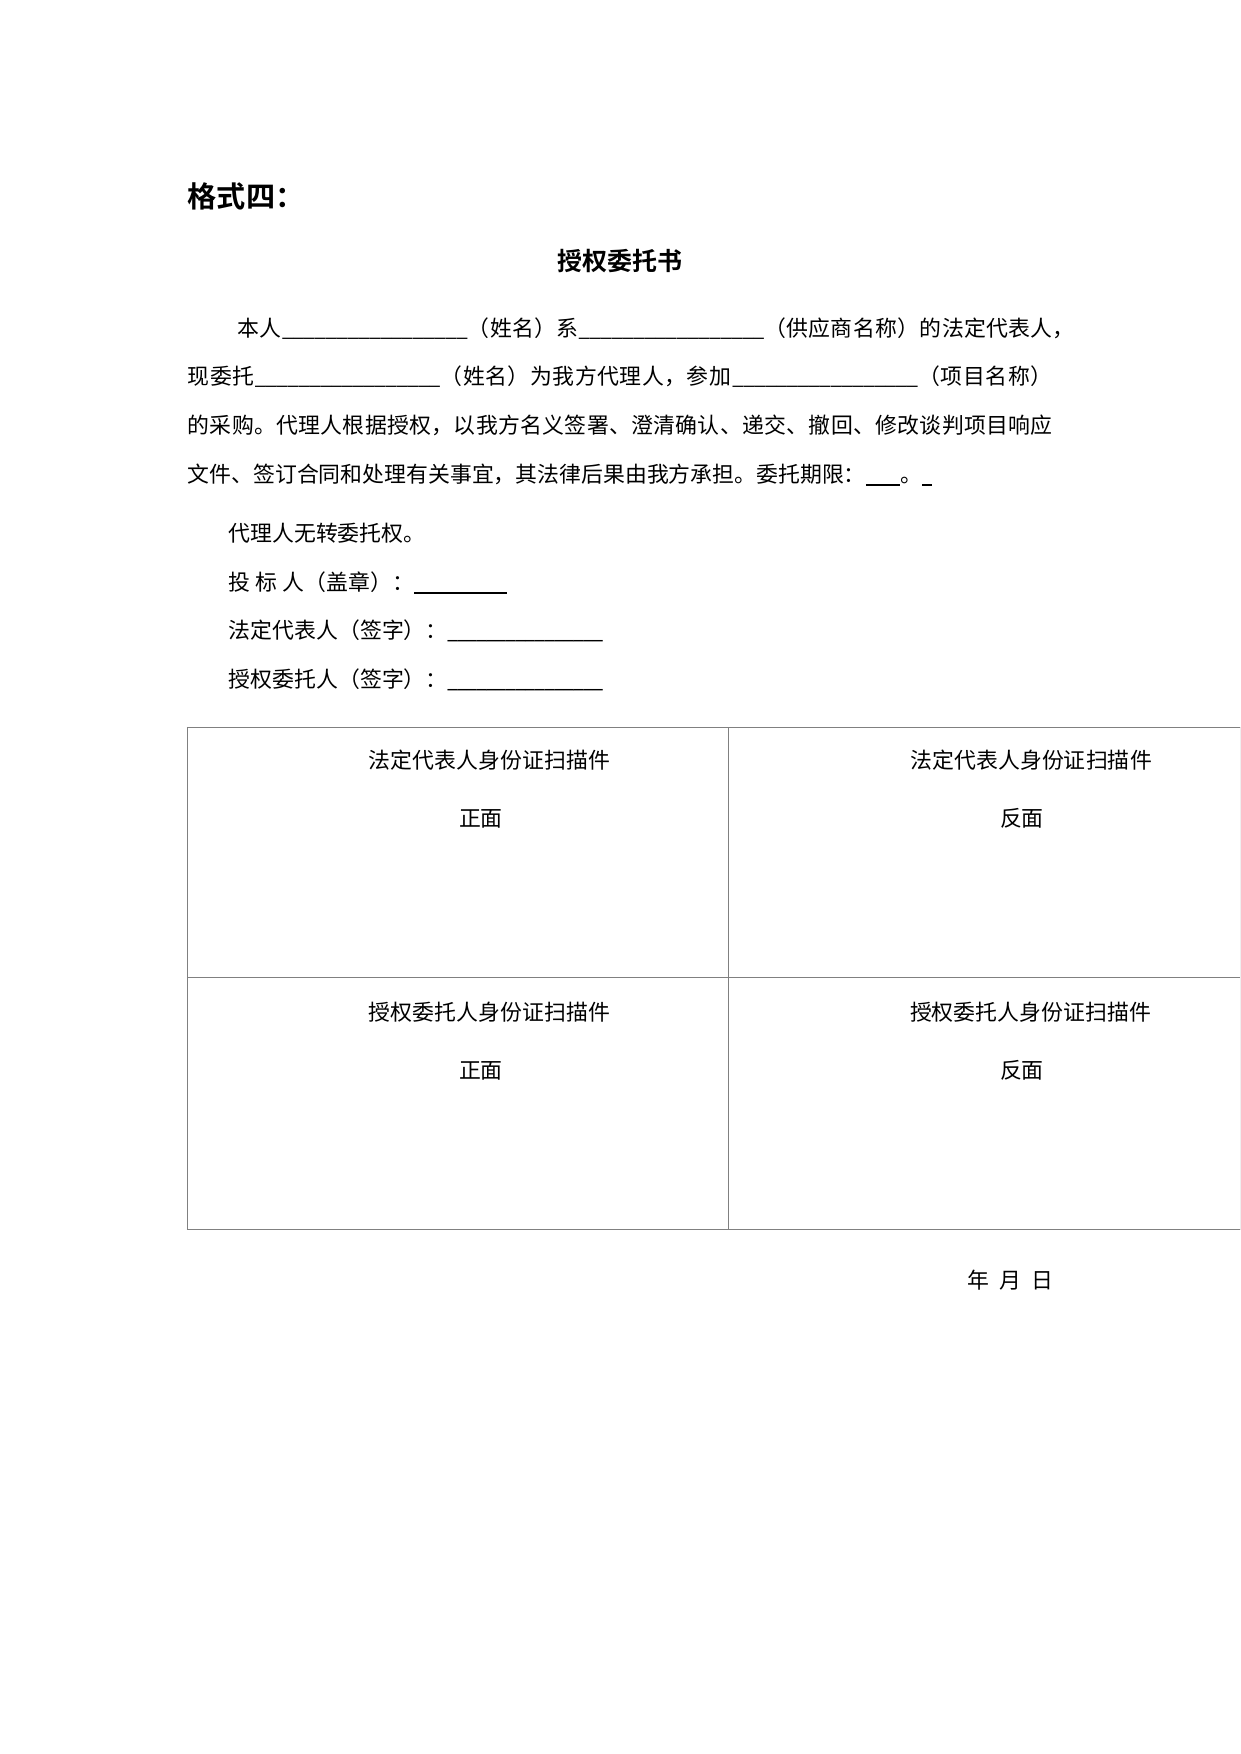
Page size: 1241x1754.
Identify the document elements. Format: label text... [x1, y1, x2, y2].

text 格式四： [187, 162, 1053, 227]
table_cell 授权委托人身份证扫描件 正面 [188, 978, 728, 1229]
text 投 标 人（盖章）： [229, 564, 1053, 597]
text 法定代表人（签字）：________________ [229, 613, 1053, 646]
text 授权委托书 [187, 227, 1053, 292]
table_header 法定代表人身份证扫描件 正面 [188, 728, 728, 977]
text 本人_________________（姓名）系_________________（供应商名称）的法定代表人，现委托_________________（姓名）为我方代理人，参加_________________（项目名称）的采购。代理人根据授权，以我方名义签署、澄清确认、递交、撤回、修改谈判项目响应文件、签订合同和处理有关事宜，其法律后果由我方承担。委托期限： 。 [187, 310, 1053, 489]
text 代理人无转委托权。 [228, 516, 1053, 548]
table_cell 授权委托人身份证扫描件 反面 [729, 978, 1240, 1229]
text 年 月 日 [187, 1262, 1053, 1295]
text 授权委托人（签字）：________________ [229, 662, 1053, 694]
table_header 法定代表人身份证扫描件 反面 [729, 728, 1240, 977]
